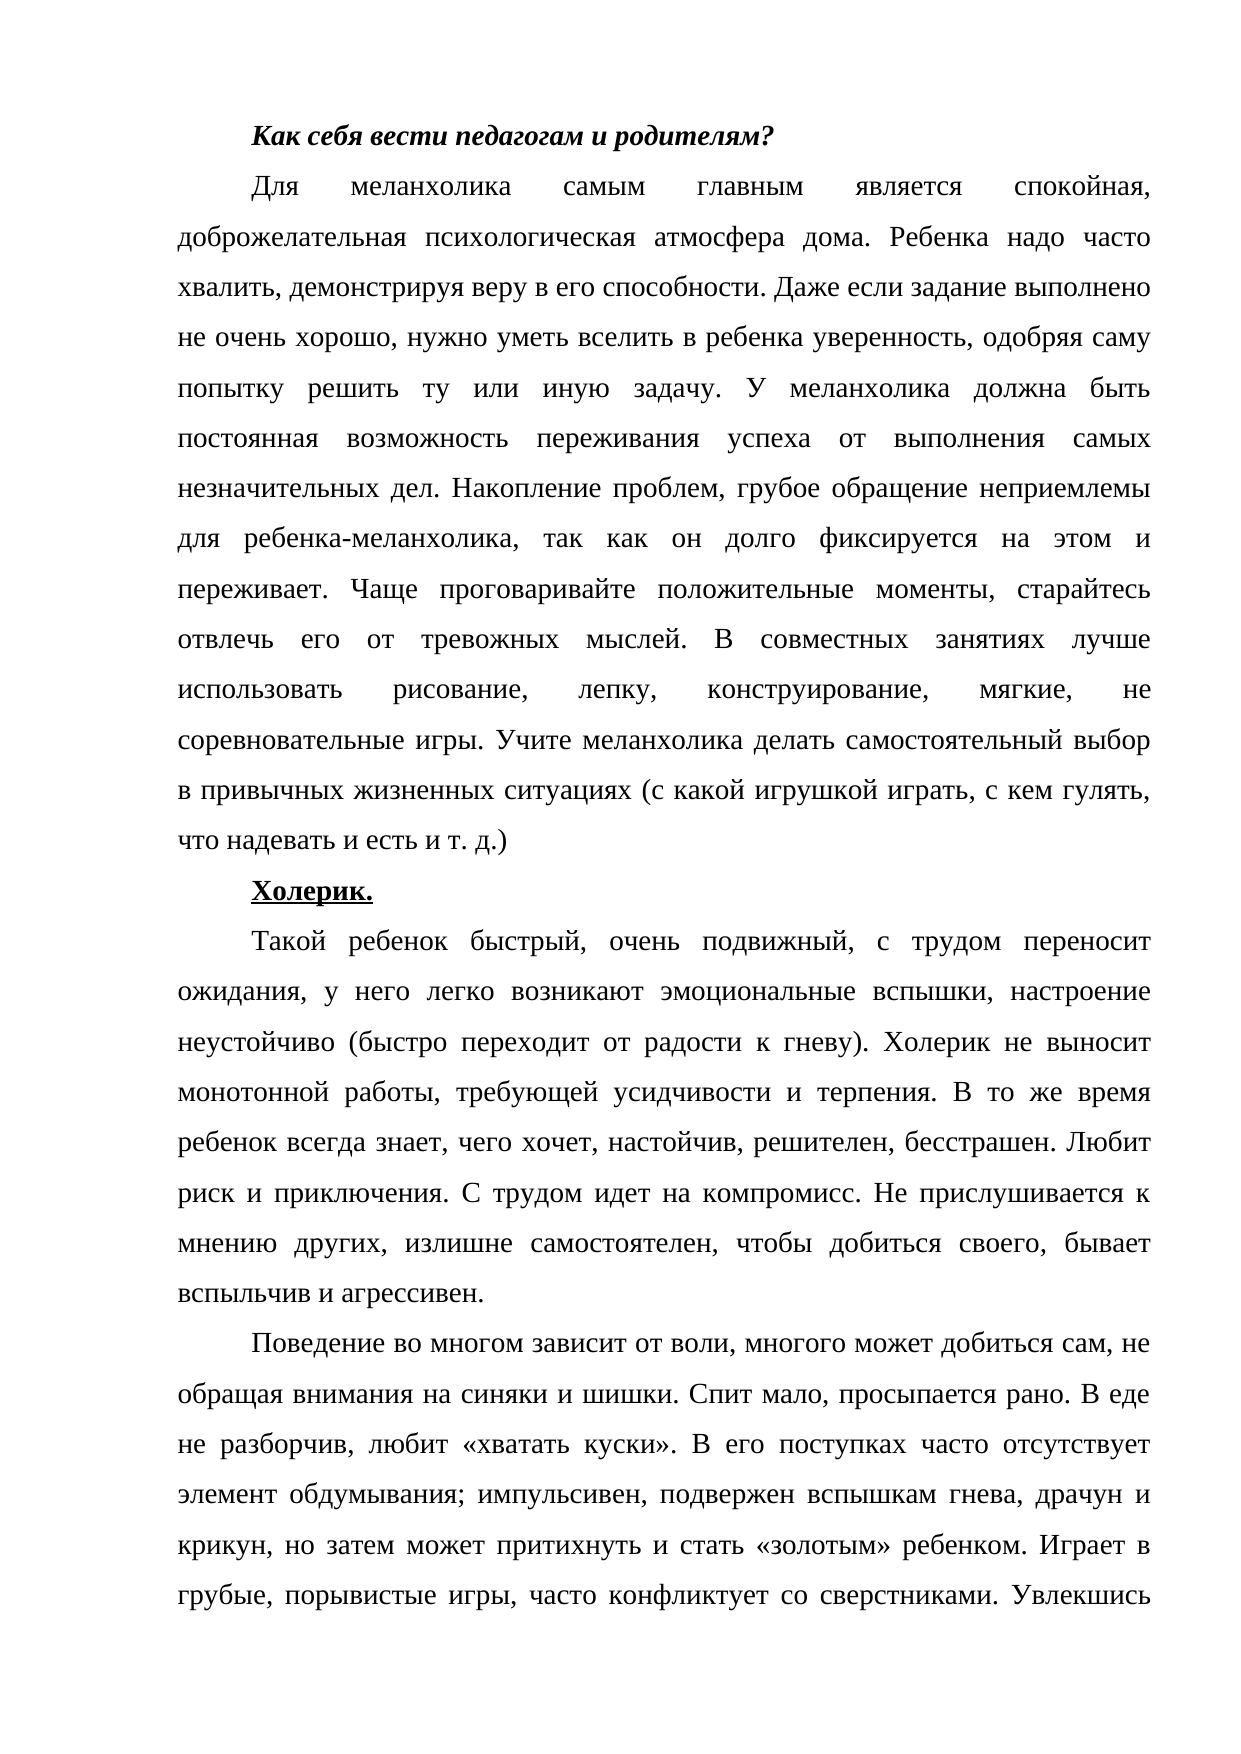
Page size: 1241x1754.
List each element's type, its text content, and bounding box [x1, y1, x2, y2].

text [177, 1326, 1152, 1611]
text Для меланхолика самым главным является спокойная, доброжелательная психологическая атмосфера дома. Ребенка надо часто хвалить, демонстрируя веру в его способности. Даже если задание выполнено не очень хорошо, нужно уметь вселить в ребенка уверенность, одобряя саму попытку решить ту или иную задачу. У меланхолика должна быть постоянная возможность переживания успеха от выполнения самых незначительных дел. Накопление проблем, грубое обращение неприемлемы для ребенка-меланхолика, так как он долго фиксируется на этом и переживает. Чаще проговаривайте положительные моменты, старайтесь отвлечь его от тревожных мыслей. В совместных занятиях лучше использовать рисование, лепку, конструирование, мягкие, не соревновательные игры. Учите меланхолика делать самостоятельный выбор в привычных жизненных ситуациях (с какой игрушкой играть, с кем гулять, что надевать и есть и т. д.) [177, 168, 1152, 856]
text Такой ребенок быстрый, очень подвижный, с трудом переносит ожидания, у него легко возникают эмоциональные вспышки, настроение неустойчиво (быстро переходит от радости к гневу). Холерик не выносит монотонной работы, требующей усидчивости и терпения. В то же время ребенок всегда знает, чего хочет, настойчив, решителен, бесстрашен. Любит риск и приключения. С трудом идет на компромисс. Не прислушивается к мнению других, излишне самостоятелен, чтобы добиться своего, бывает вспыльчив и агрессивен. [177, 923, 1152, 1309]
text Холерик. [177, 873, 1152, 906]
text Как себя вести педагогам и родителям? [177, 118, 1152, 152]
